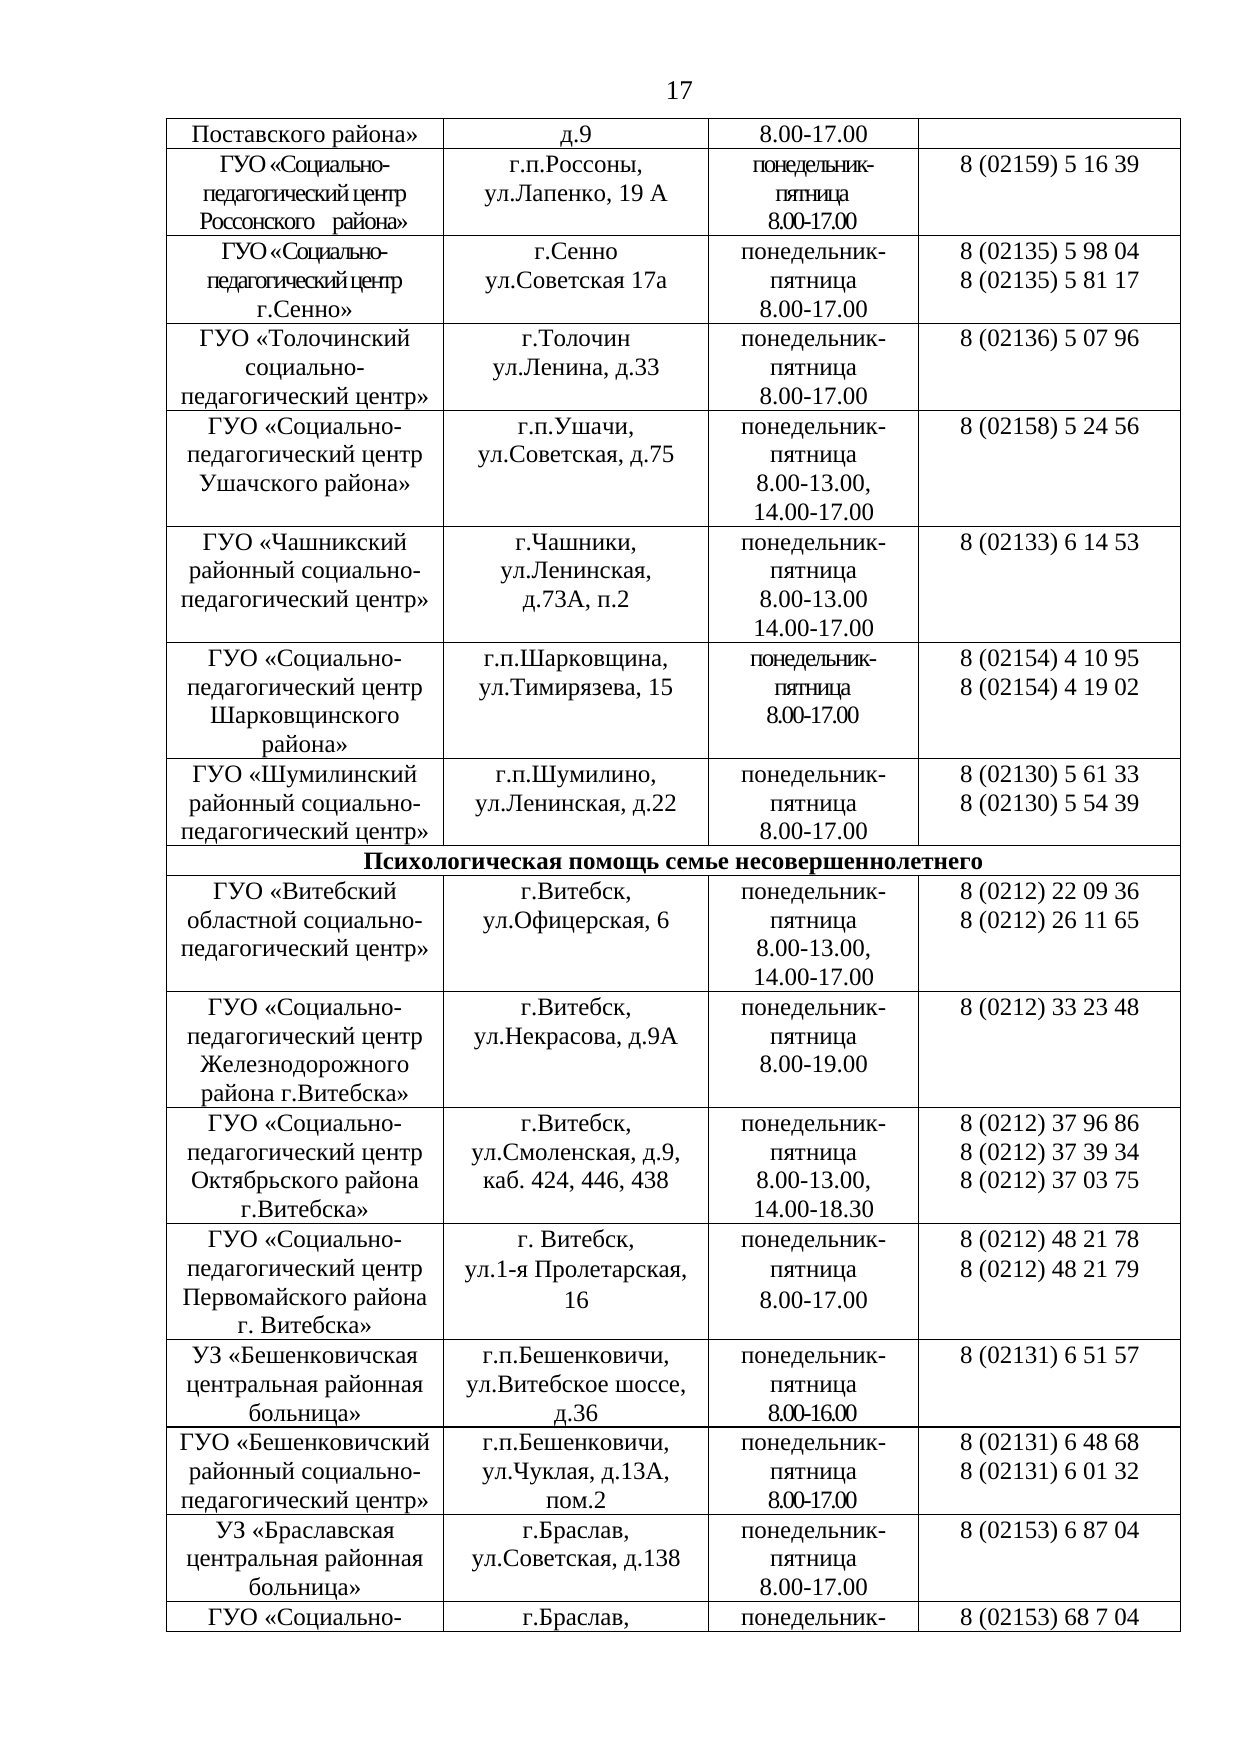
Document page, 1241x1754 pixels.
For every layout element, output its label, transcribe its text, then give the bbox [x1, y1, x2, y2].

table_cell г.Браслав, ул.Советская, д.138 [444, 1515, 708, 1601]
table_cell УЗ «Бешенковичская центральная районная больница» [167, 1340, 443, 1426]
table_cell понедельник-пятница 8.00-13.00, 14.00-18.30 [709, 1108, 918, 1223]
table_cell 8 (0212) 48 21 78 8 (0212) 48 21 79 [919, 1224, 1180, 1339]
table_cell ГУО «Витебский областной социально-педагогический центр» [167, 876, 443, 991]
table_cell г.п.Бешенковичи, ул.Чуклая, д.13А, пом.2 [444, 1428, 708, 1514]
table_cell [919, 119, 1180, 148]
table_cell понедельник-пятница 8.00-17.00 [709, 236, 918, 322]
table_cell г.Витебск, ул.Офицерская, 6 [444, 876, 708, 991]
table_cell ГУО «Социально-педагогический центр г.Сенно» [167, 236, 443, 322]
table_cell 8 (02135) 5 98 04 8 (02135) 5 81 17 [919, 236, 1180, 322]
table_cell 8 (02133) 6 14 53 [919, 527, 1180, 642]
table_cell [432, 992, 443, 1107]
table_cell понедельник-пятница 8.00-13.00, 14.00-17.00 [709, 876, 918, 991]
table_cell понедельник-пятница 8.00-17.00 [709, 1428, 918, 1514]
table_cell ГУО «Шумилинский районный социально-педагогический центр» [167, 759, 443, 845]
table_cell ГУО «Социально-педагогический центр Ушачского района» [167, 411, 443, 526]
table_cell г.п.Россоны, ул.Лапенко, 19 А [444, 149, 708, 235]
table_cell ГУО «Социально-педагогический центр Шарковщинского района» [167, 643, 443, 758]
table_cell ГУО «Социально-педагогический центр Россонского района» [167, 149, 443, 235]
table_cell понедельник-пятница 8.00-17.00 [709, 1224, 918, 1339]
table_cell 8 (02130) 5 61 33 8 (02130) 5 54 39 [919, 759, 1180, 845]
table_cell понедельник-пятница 8.00-17.00 [709, 643, 918, 758]
table_cell г.Витебск, ул.Смоленская, д.9, каб. 424, 446, 438 [444, 1108, 708, 1223]
table_cell понедельник-пятница 8.00-17.00 [709, 324, 918, 410]
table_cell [167, 1602, 443, 1631]
table_cell г.Толочин ул.Ленина, д.33 [444, 324, 708, 410]
table_cell 8 (02153) 68 7 04 [919, 1602, 1180, 1631]
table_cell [709, 1602, 918, 1631]
table_cell ГУО «Толочинский социально-педагогический центр» [167, 324, 443, 410]
table_cell УЗ «Браславская центральная районная больница» [167, 1515, 443, 1601]
table_cell 8 (0212) 22 09 36 8 (0212) 26 11 65 [919, 876, 1180, 991]
table_cell ГУО «Социально-педагогический центр Первомайского района г. Витебска» [167, 1224, 443, 1339]
table_cell 8 (0212) 33 23 48 [919, 992, 1180, 1107]
table_cell г.Сенно ул.Советская 17а [444, 236, 708, 322]
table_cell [709, 119, 918, 148]
table_cell 8 (02153) 6 87 04 [919, 1515, 1180, 1601]
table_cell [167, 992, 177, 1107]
table_cell Психологическая помощь семье несовершеннолетнего [167, 846, 1180, 875]
table_cell г.Чашники, ул.Ленинская, д.73А, п.2 [444, 527, 708, 642]
table_cell 8 (0212) 37 96 86 8 (0212) 37 39 34 8 (0212) 37 03 75 [919, 1108, 1180, 1223]
table_cell понедельник-пятница 8.00-16.00 [709, 1340, 918, 1426]
table_cell ГУО «Чашникский районный социально-педагогический центр» [167, 527, 443, 642]
table_cell г.п.Ушачи, ул.Советская, д.75 [444, 411, 708, 526]
table_cell 8 (02131) 6 51 57 [919, 1340, 1180, 1426]
table_cell 8 (02154) 4 10 95 8 (02154) 4 19 02 [919, 643, 1180, 758]
table_cell понедельник-пятница 8.00-13.00 14.00-17.00 [709, 527, 918, 642]
table_cell ГУО «Бешенковичский районный социально-педагогический центр» [167, 1428, 443, 1514]
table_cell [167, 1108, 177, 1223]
table_cell г.Витебск, ул.Некрасова, д.9А [444, 992, 708, 1107]
table_cell г. Витебск, ул.1-я Пролетарская, 16 [444, 1224, 708, 1339]
table_cell г.п.Шумилино, ул.Ленинская, д.22 [444, 759, 708, 845]
table_cell понедельник-пятница 8.00-17.00 [709, 1515, 918, 1601]
table_cell понедельник-пятница 8.00-17.00 [709, 759, 918, 845]
table_cell 8 (02136) 5 07 96 [919, 324, 1180, 410]
table_cell понедельник-пятница 8.00-13.00, 14.00-17.00 [709, 411, 918, 526]
table_cell 8 (02158) 5 24 56 [919, 411, 1180, 526]
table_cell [167, 119, 443, 148]
table_cell понедельник-пятница 8.00-17.00 [709, 149, 918, 235]
table_cell 8 (02131) 6 48 68 8 (02131) 6 01 32 [919, 1428, 1180, 1514]
table_cell г.п.Шарковщина, ул.Тимирязева, 15 [444, 643, 708, 758]
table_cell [444, 1602, 708, 1631]
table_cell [444, 119, 708, 148]
table_cell г.п.Бешенковичи, ул.Витебское шоссе, д.36 [444, 1340, 708, 1426]
table_cell 8 (02159) 5 16 39 [919, 149, 1180, 235]
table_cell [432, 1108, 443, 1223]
table_cell понедельник-пятница 8.00-19.00 [709, 992, 918, 1107]
